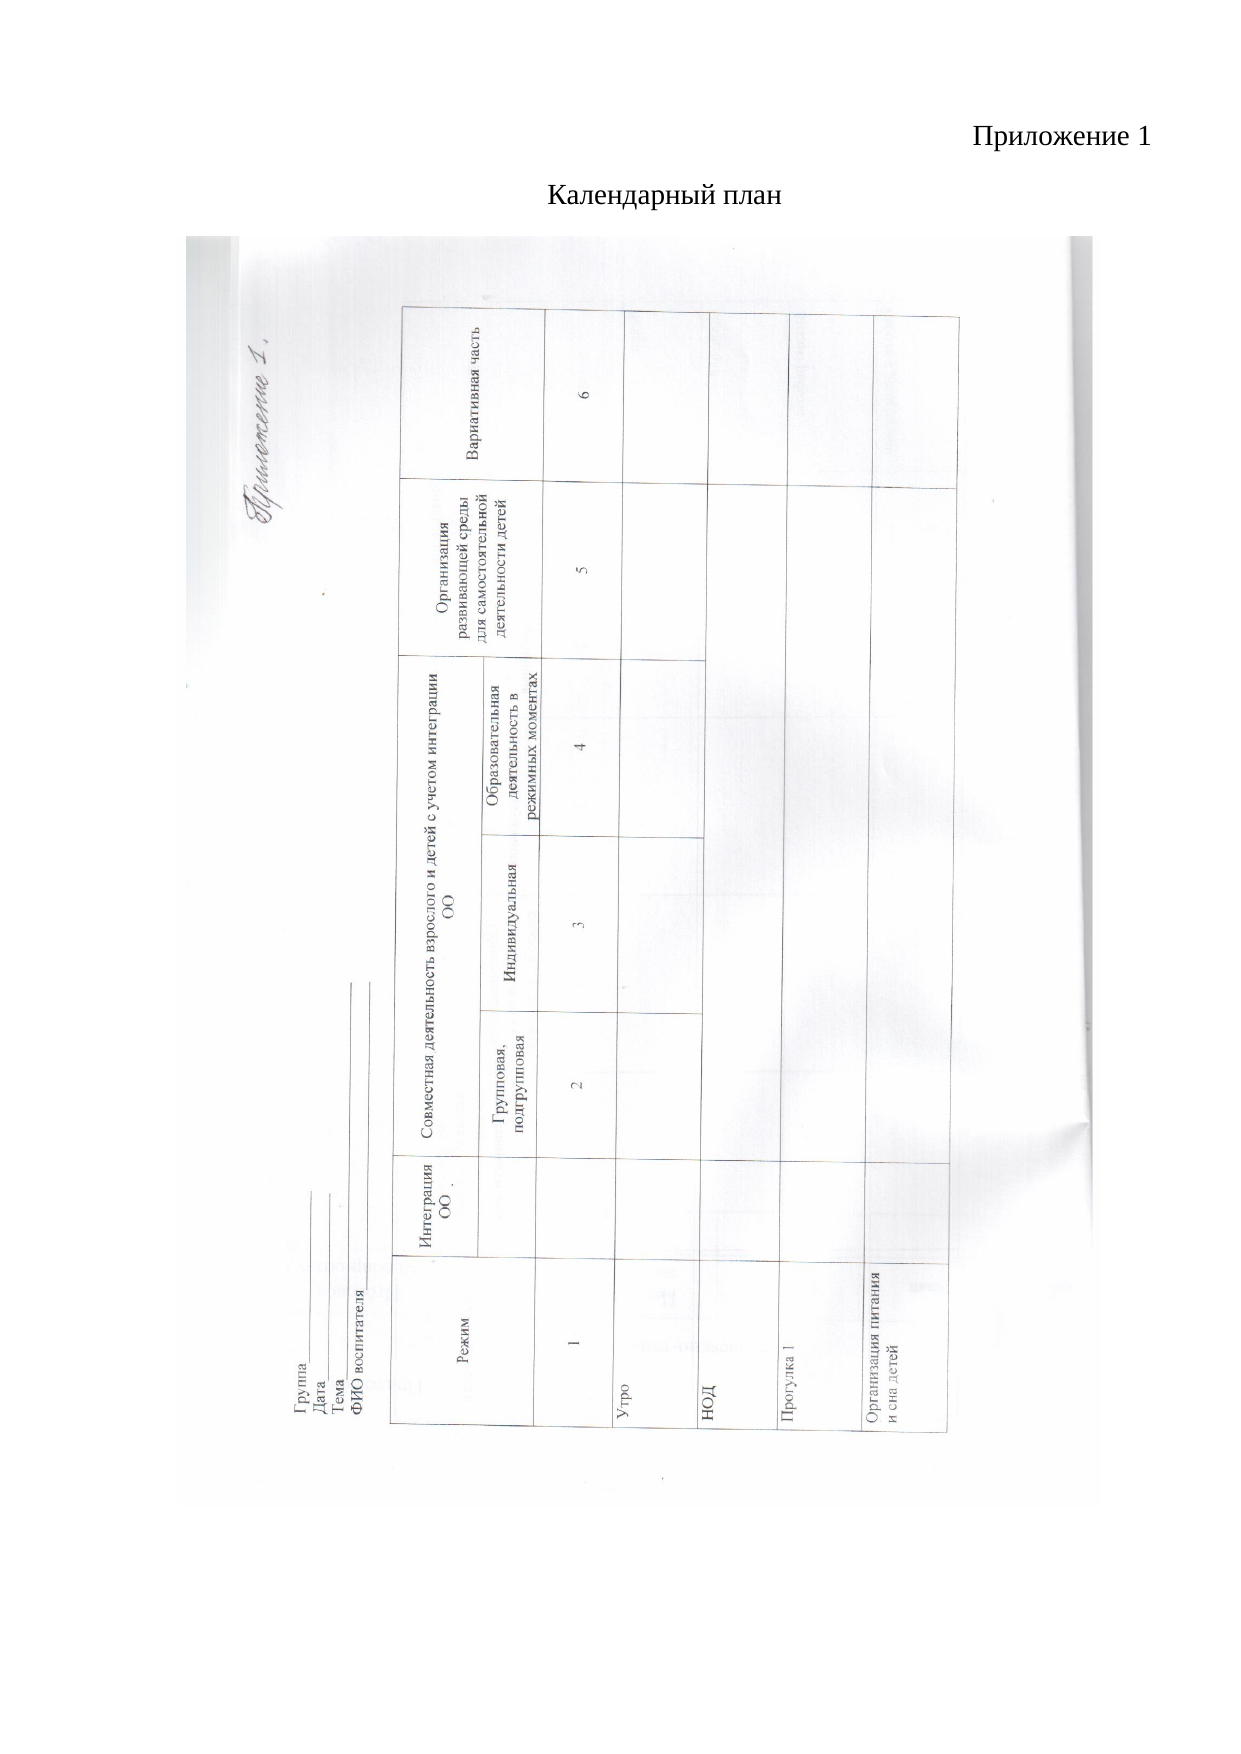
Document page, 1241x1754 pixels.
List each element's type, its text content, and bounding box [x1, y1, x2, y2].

text Приложение 1 [177, 118, 1152, 152]
text Календарный план [177, 177, 1152, 211]
picture [177, 236, 1101, 1507]
